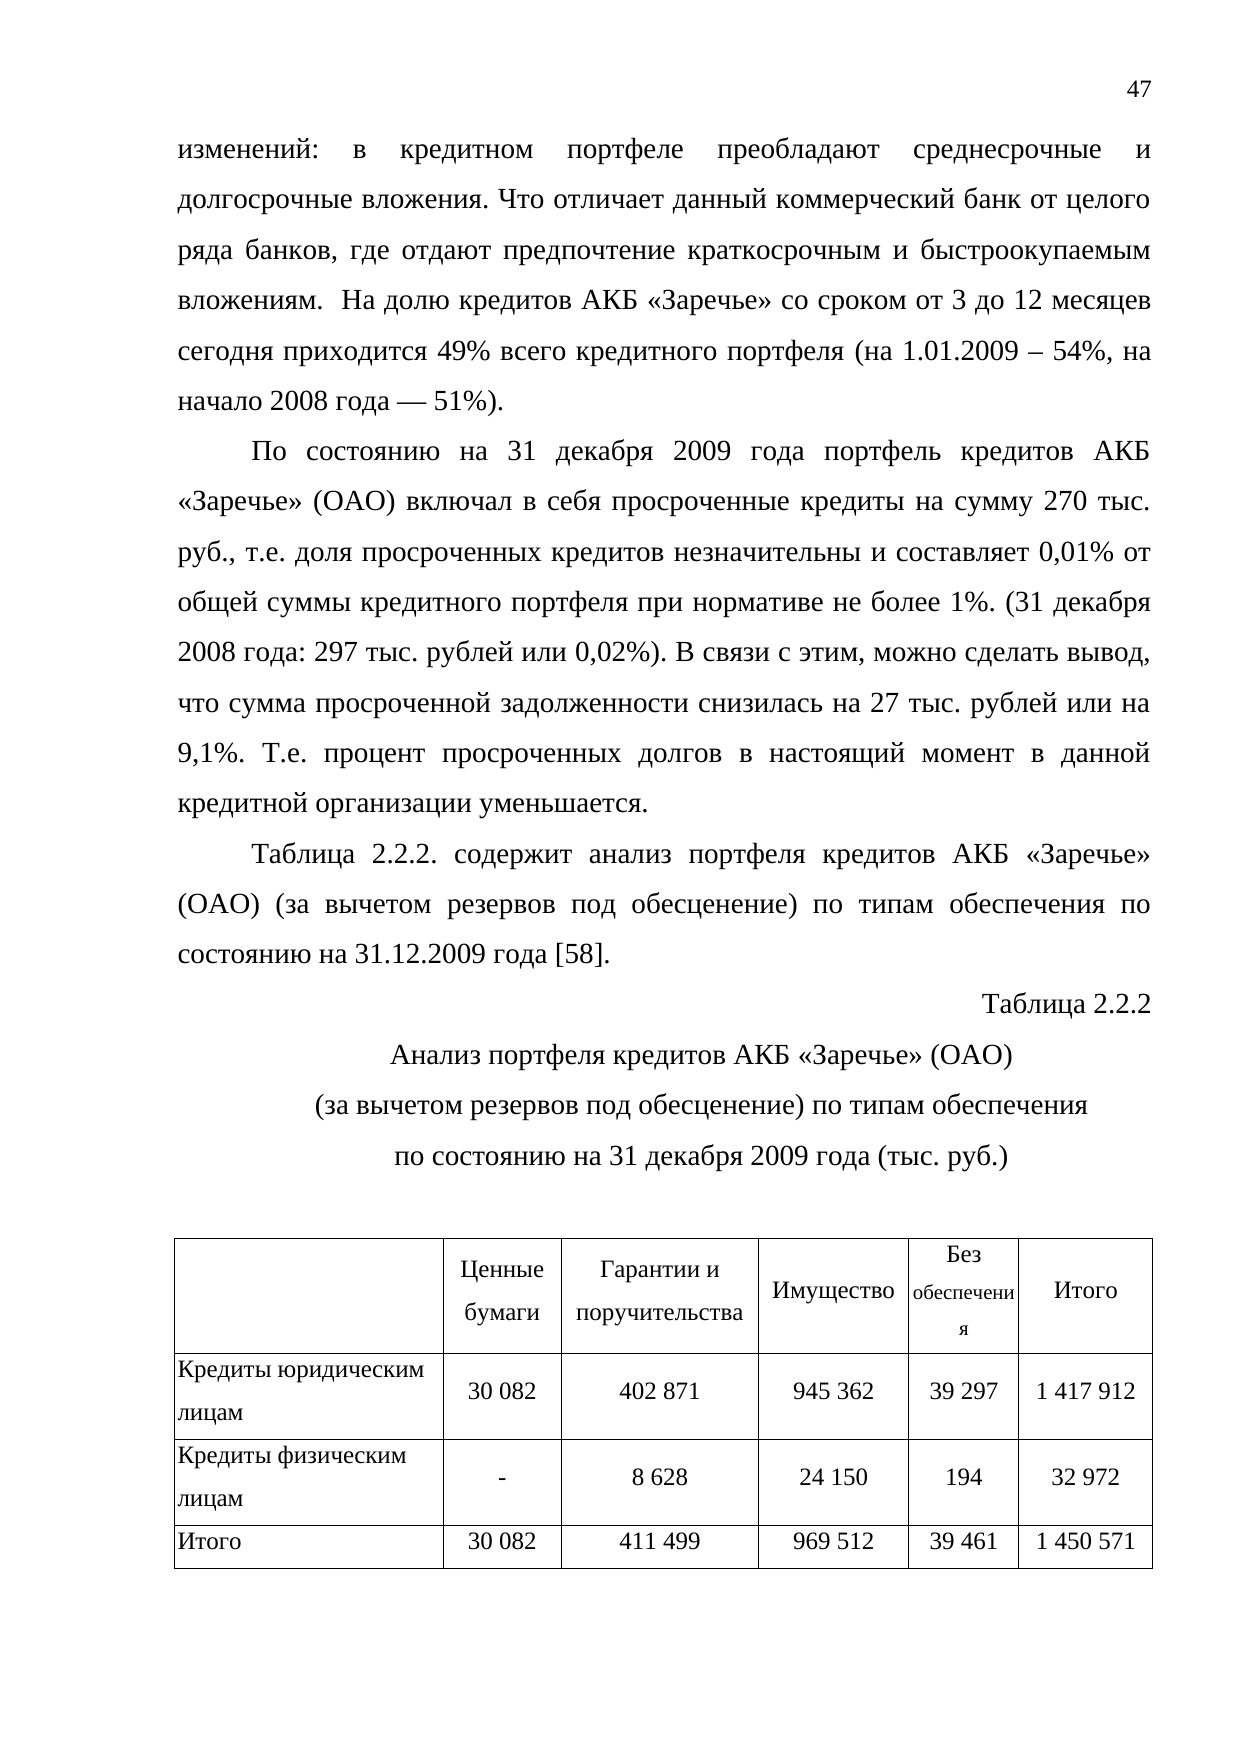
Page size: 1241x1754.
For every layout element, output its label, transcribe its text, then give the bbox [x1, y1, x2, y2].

table_cell 24 150 [759, 1440, 908, 1525]
table_header Ценные бумаги [444, 1239, 561, 1353]
table_header [175, 1239, 443, 1353]
table_cell 969 512 [759, 1526, 908, 1568]
table_cell 411 499 [562, 1526, 758, 1568]
text по состоянию на 31 декабря 2009 года (тыс. руб.) [177, 1138, 1152, 1171]
table_cell 8 628 [562, 1440, 758, 1525]
text Таблица 2.2.2. содержит анализ портфеля кредитов АКБ «Заречье» (ОАО) (за вычетом резервов под обесценение) по типам обеспечения по состоянию на 31.12.2009 года [58]. [177, 836, 1152, 970]
table_header Без обеспечения [909, 1239, 1018, 1353]
table_cell 194 [909, 1440, 1018, 1525]
table_cell 1 417 912 [1019, 1354, 1152, 1439]
table_cell Кредиты физическим лицам [175, 1440, 443, 1525]
table_cell 30 082 [444, 1526, 561, 1568]
table_cell 32 972 [1019, 1440, 1152, 1525]
table_cell - [444, 1440, 561, 1525]
text Таблица 2.2.2 [177, 987, 1152, 1020]
text По состоянию на 31 декабря 2009 года портфель кредитов АКБ «Заречье» (ОАО) включал в себя просроченные кредиты на сумму 270 тыс. руб., т.е. доля просроченных кредитов незначительны и составляет 0,01% от общей суммы кредитного портфеля при нормативе не более 1%. (31 декабря 2008 года: 297 тыс. рублей или 0,02%). В связи с этим, можно сделать вывод, что сумма просроченной задолженности снизилась на 27 тыс. рублей или на 9,1%. Т.е. процент просроченных долгов в настоящий момент в данной кредитной организации уменьшается. [177, 433, 1152, 819]
table_cell 1 450 571 [1019, 1526, 1152, 1568]
table_cell 39 461 [909, 1526, 1018, 1568]
table_cell 39 297 [909, 1354, 1018, 1439]
text (за вычетом резервов под обесценение) по типам обеспечения [177, 1087, 1152, 1121]
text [177, 131, 1152, 416]
table_header Итого [1019, 1239, 1152, 1353]
table_cell Кредиты юридическим лицам [175, 1354, 443, 1439]
table_cell 402 871 [562, 1354, 758, 1439]
text Анализ портфеля кредитов АКБ «Заречье» (ОАО) [177, 1037, 1152, 1071]
table_cell 30 082 [444, 1354, 561, 1439]
table_header Имущество [759, 1239, 908, 1353]
table_cell 945 362 [759, 1354, 908, 1439]
table_cell Итого [175, 1526, 443, 1568]
table_header Гарантии и поручительства [562, 1239, 758, 1353]
